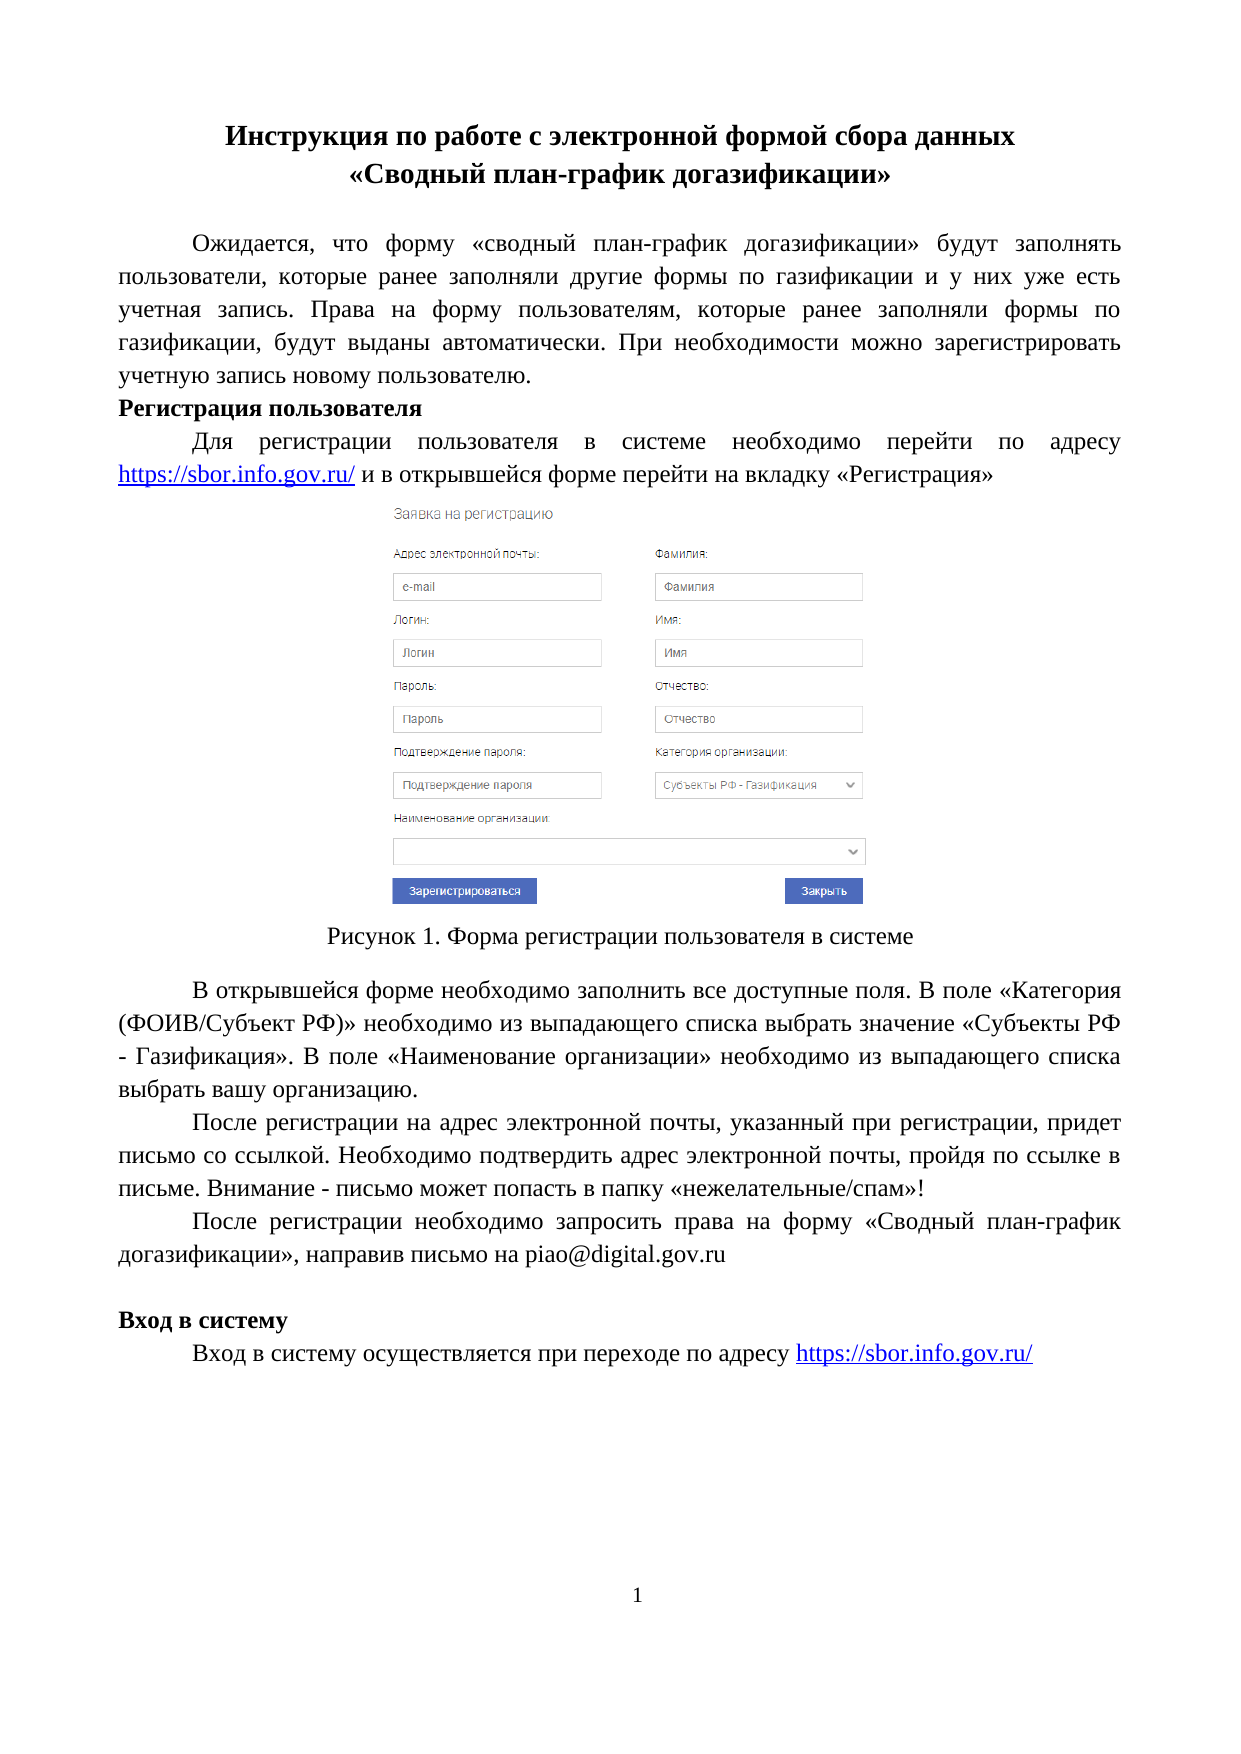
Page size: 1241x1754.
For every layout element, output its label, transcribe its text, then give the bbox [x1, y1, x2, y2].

text Ожидается, что форму «сводный план-график догазификации» будут заполнять пользователи, которые ранее заполняли другие формы по газификации и у них уже есть учетная запись. Права на форму пользователям, которые ранее заполняли формы по газификации, будут выданы автоматически. При необходимости можно зарегистрировать учетную запись новому пользователю. [118, 228, 1122, 389]
text Вход в систему [118, 1305, 1122, 1334]
text После регистрации на адрес электронной почты, указанный при регистрации, придет письмо со ссылкой. Необходимо подтвердить адрес электронной почты, пройдя по ссылке в письме. Внимание - письмо может попасть в папку «нежелательные/спам»! [118, 1107, 1122, 1202]
text В открывшейся форме необходимо заполнить все доступные поля. В поле «Категория (ФОИВ/Субъект РФ)» необходимо из выпадающего списка выбрать значение «Субъекты РФ - Газификация». В поле «Наименование организации» необходимо из выпадающего списка выбрать вашу организацию. [118, 975, 1122, 1103]
picture [340, 492, 900, 917]
text Инструкция по работе с электронной формой сбора данных «Сводный план-график догазификации» [118, 118, 1122, 190]
text Регистрация пользователя [118, 393, 1122, 422]
text Вход в систему осуществляется при переходе по адресу https://sbor.info.gov.ru/ [118, 1338, 1122, 1367]
text Рисунок 1. Форма регистрации пользователя в системе [118, 921, 1122, 950]
text После регистрации необходимо запросить права на форму «Сводный план-график догазификации», направив письмо на piao@digital.gov.ru [118, 1206, 1122, 1268]
text Для регистрации пользователя в системе необходимо перейти по адресу https://sbor.info.gov.ru/ и в открывшейся форме перейти на вкладку «Регистрация» [118, 426, 1122, 488]
